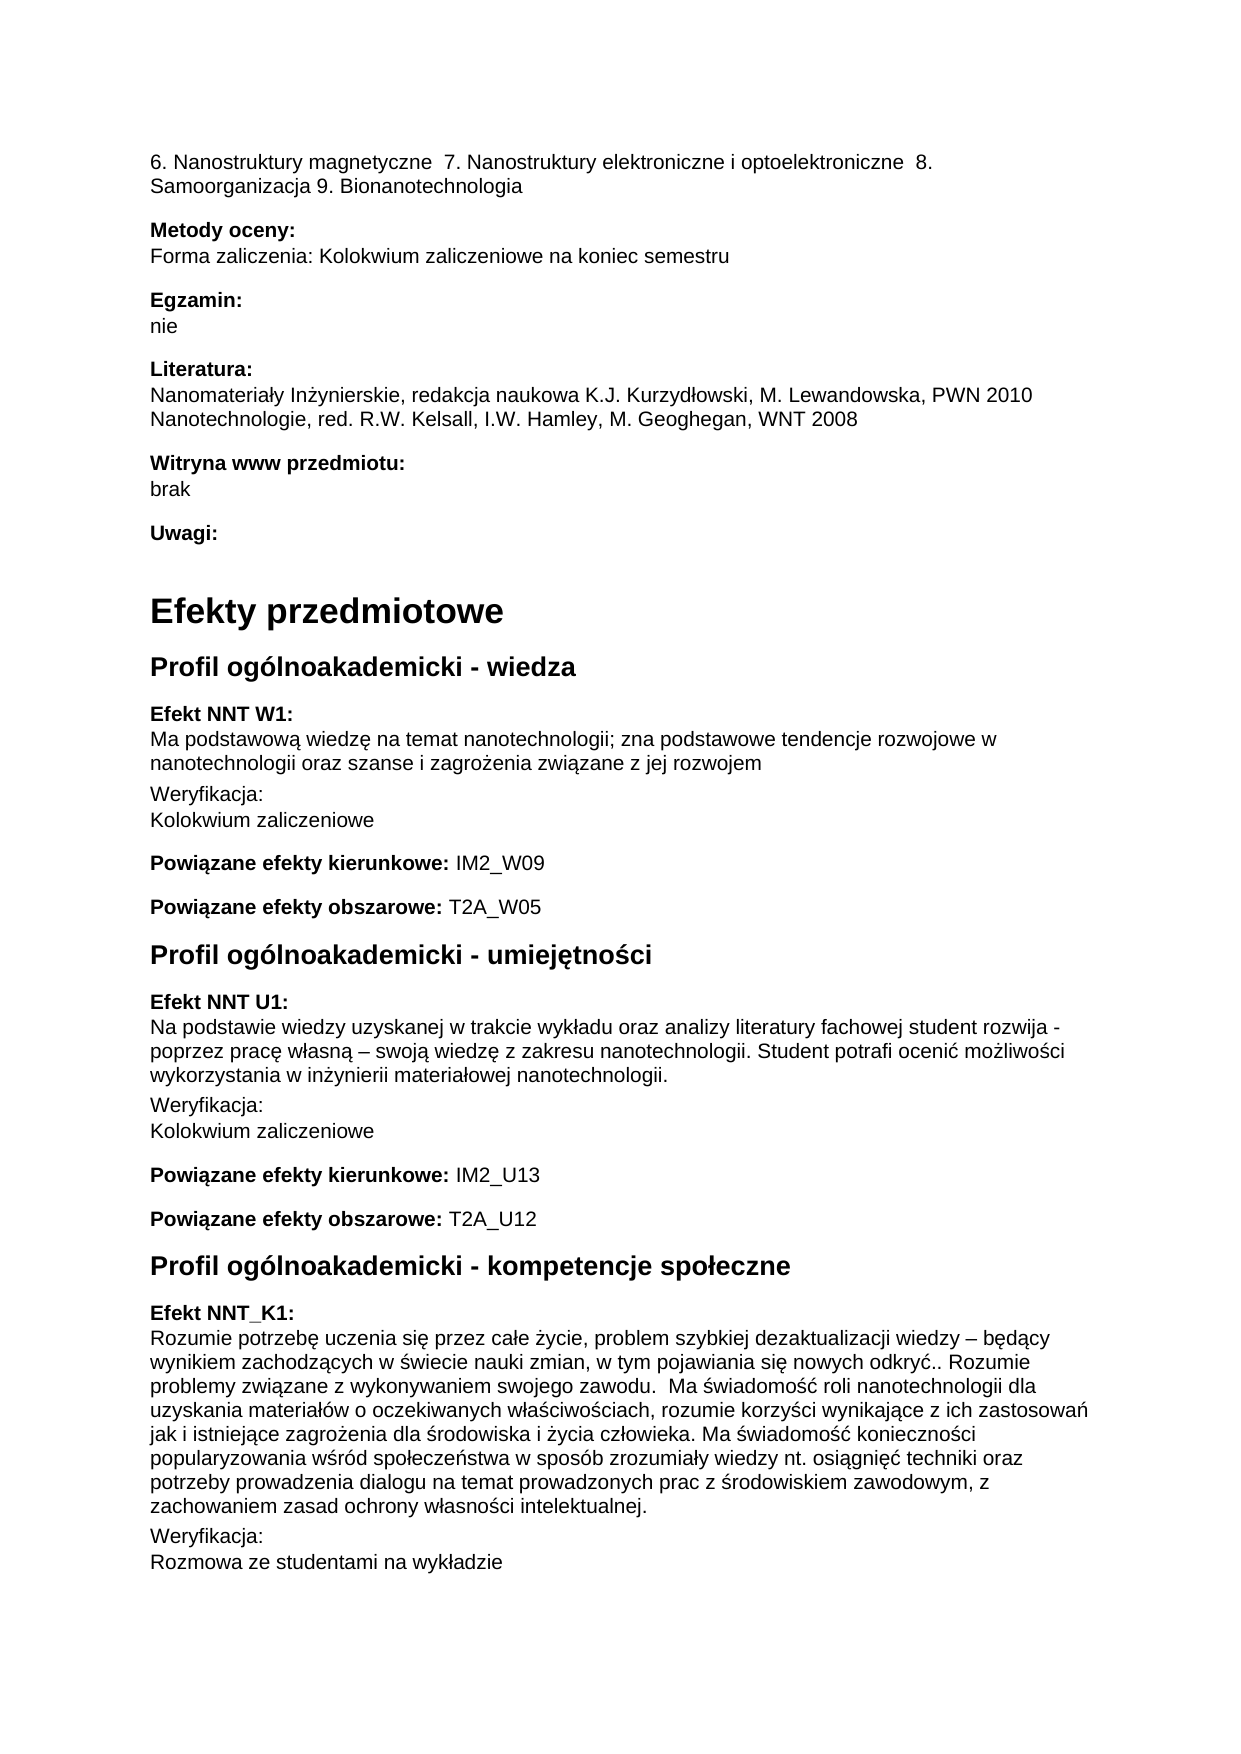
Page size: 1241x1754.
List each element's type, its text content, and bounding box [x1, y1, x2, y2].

text Kolokwium zaliczeniowe [150, 1119, 1090, 1143]
text nie [150, 313, 1090, 337]
text Nanomateriały Inżynierskie, redakcja naukowa K.J. Kurzydłowski, M. Lewandowska, PWN 2010 Nanotechnologie, red. R.W. Kelsall, I.W. Hamley, M. Geoghegan, WNT 2008 [150, 383, 1090, 431]
text Efekt NNT W1: [150, 702, 1090, 726]
text Witryna www przedmiotu: [150, 451, 1090, 475]
subtitle Profil ogólnoakademicki - umiejętności [150, 939, 1090, 970]
text Literatura: [150, 357, 1090, 381]
subtitle Profil ogólnoakademicki - kompetencje społeczne [150, 1250, 1090, 1281]
text Rozumie potrzebę uczenia się przez całe życie, problem szybkiej dezaktualizacji wiedzy – będący wynikiem zachodzących w świecie nauki zmian, w tym pojawiania się nowych odkryć.. Rozumie problemy związane z wykonywaniem swojego zawodu. Ma świadomość roli nanotechnologii dla uzyskania materiałów o oczekiwanych właściwościach, rozumie korzyści wynikające z ich zastosowań jak i istniejące zagrożenia dla środowiska i życia człowieka. Ma świadomość konieczności popularyzowania wśród społeczeństwa w sposób zrozumiały wiedzy nt. osiągnięć techniki oraz potrzeby prowadzenia dialogu na temat prowadzonych prac z środowiskiem zawodowym, z zachowaniem zasad ochrony własności intelektualnej. [150, 1326, 1090, 1518]
text brak [150, 477, 1090, 501]
text Efekt NNT_K1: [150, 1301, 1090, 1325]
text Weryfikacja: [150, 1093, 1090, 1117]
text Metody oceny: [150, 218, 1090, 242]
text Uwagi: [150, 521, 1090, 545]
text Egzamin: [150, 287, 1090, 311]
text Powiązane efekty kierunkowe: IM2_U13 [150, 1163, 1090, 1187]
text Efekt NNT U1: [150, 990, 1090, 1014]
text Rozmowa ze studentami na wykładzie [150, 1550, 1090, 1574]
text Powiązane efekty obszarowe: T2A_U12 [150, 1206, 1090, 1230]
text Na podstawie wiedzy uzyskanej w trakcie wykładu oraz analizy literatury fachowej student rozwija - poprzez pracę własną – swoją wiedzę z zakresu nanotechnologii. Student potrafi ocenić możliwości wykorzystania w inżynierii materiałowej nanotechnologii. [150, 1015, 1090, 1087]
text Forma zaliczenia: Kolokwium zaliczeniowe na koniec semestru [150, 244, 1090, 268]
subtitle Efekty przedmiotowe [150, 591, 1090, 631]
text Kolokwium zaliczeniowe [150, 807, 1090, 831]
text Weryfikacja: [150, 1524, 1090, 1548]
text Powiązane efekty obszarowe: T2A_W05 [150, 895, 1090, 919]
text Powiązane efekty kierunkowe: IM2_W09 [150, 851, 1090, 875]
subtitle Profil ogólnoakademicki - wiedza [150, 651, 1090, 682]
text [150, 150, 1090, 198]
text Ma podstawową wiedzę na temat nanotechnologii; zna podstawowe tendencje rozwojowe w nanotechnologii oraz szanse i zagrożenia związane z jej rozwojem [150, 727, 1090, 775]
text Weryfikacja: [150, 781, 1090, 805]
